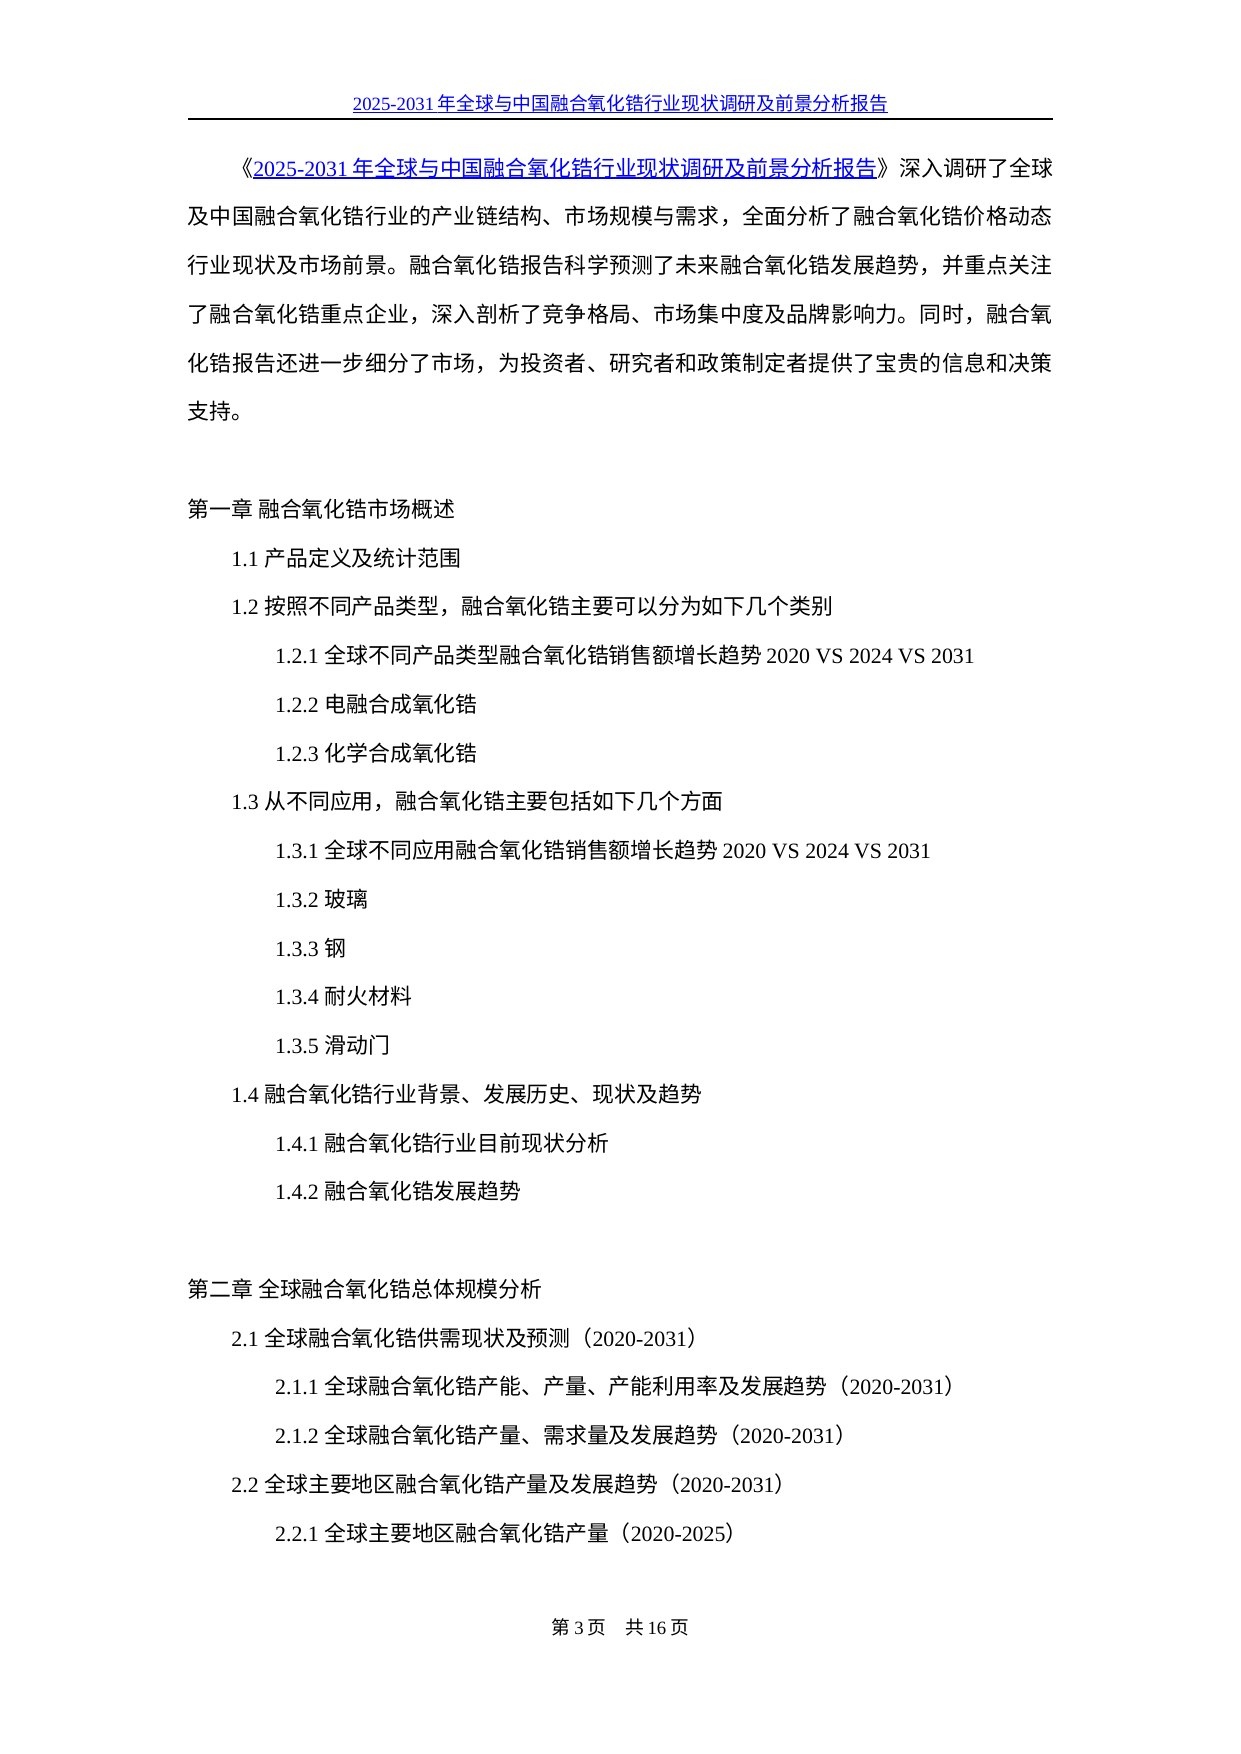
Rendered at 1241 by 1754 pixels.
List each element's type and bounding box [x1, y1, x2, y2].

text [187, 150, 1053, 1548]
